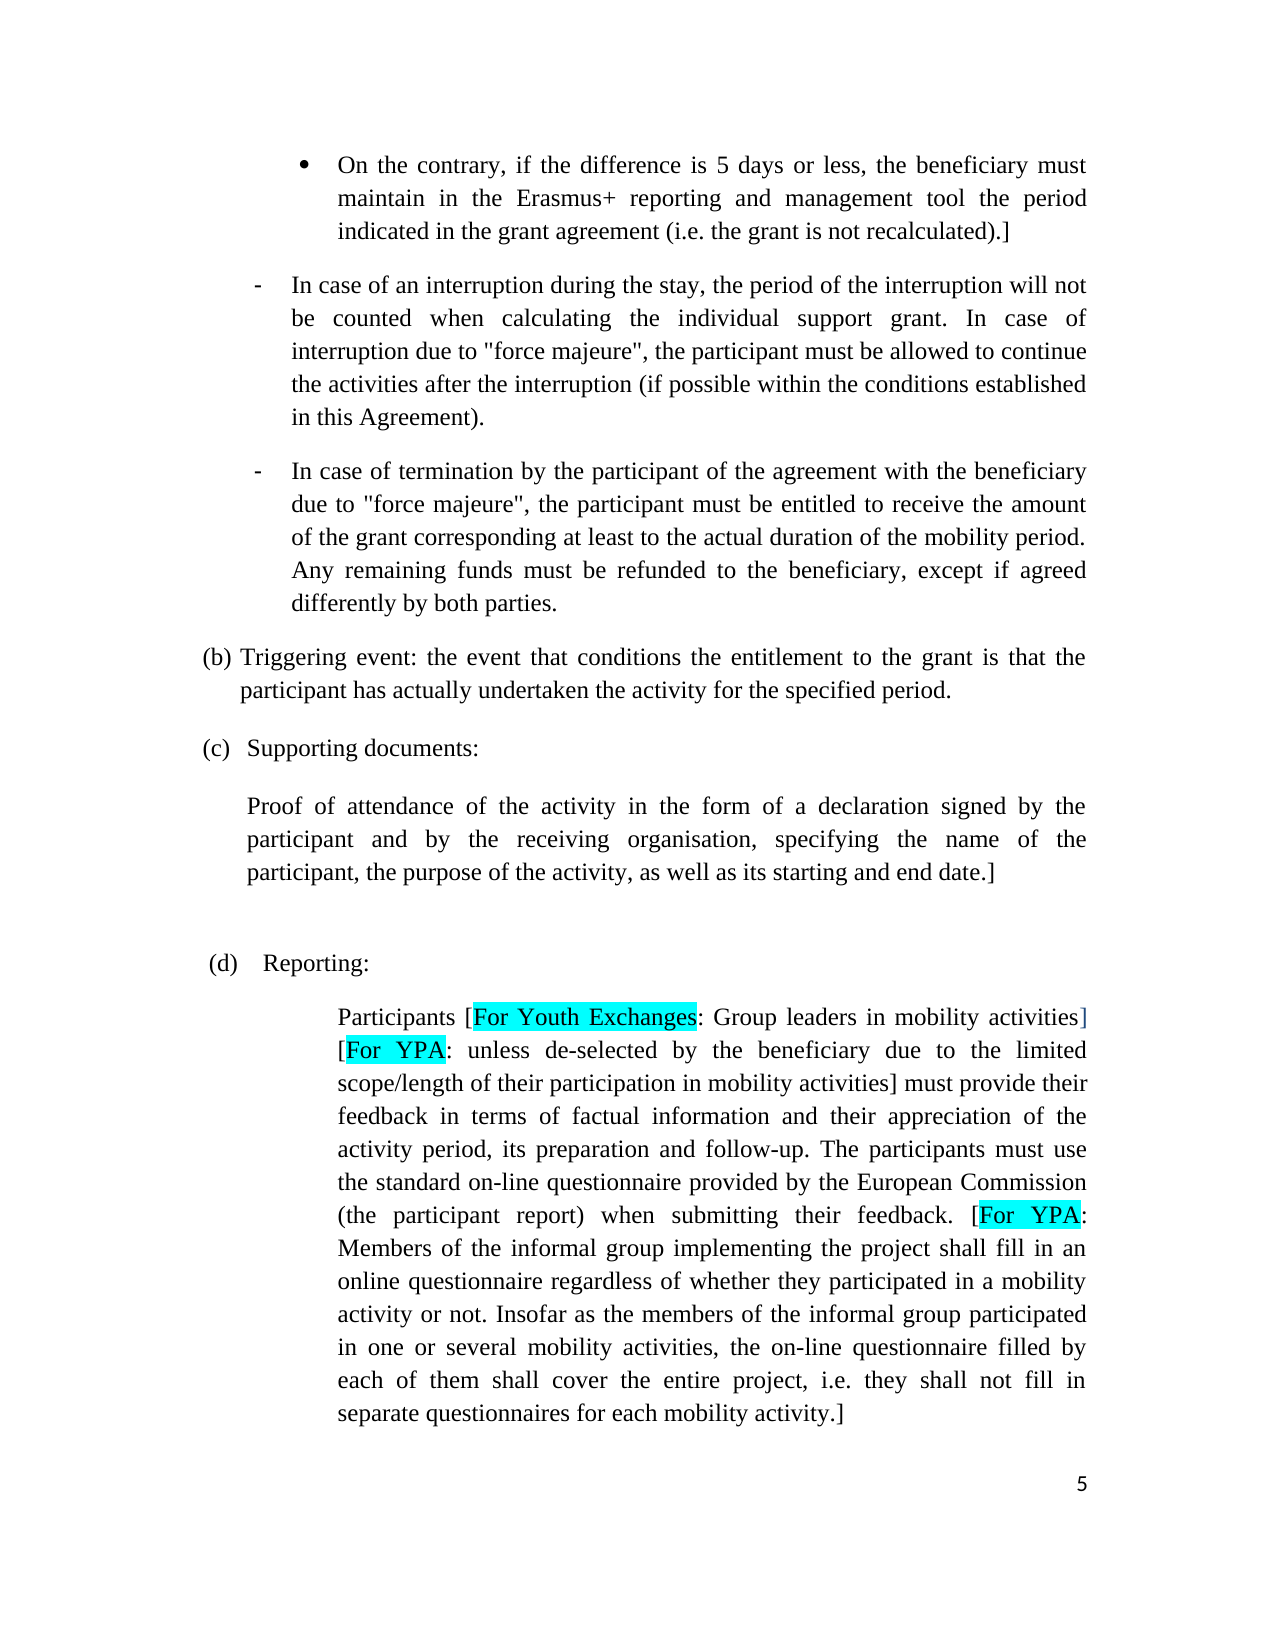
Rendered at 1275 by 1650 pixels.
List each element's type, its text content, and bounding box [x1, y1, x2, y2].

text Proof of attendance of the activity in the form of a declaration signed by the participant and by the receiving organisation, specifying the name of the participant, the purpose of the activity, as well as its starting and end date.] [247, 791, 1087, 886]
list Triggering event: the event that conditions the entitlement to the grant is that the participant has actually undertaken the activity for the specified period. [202, 642, 1087, 704]
text (d) Reporting: [202, 948, 1087, 977]
list On the contrary, if the difference is 5 days or less, the beneficiary must maintain in the Erasmus+ reporting and management tool the period indicated in the grant agreement (i.e. the grant is not recalculated).] [300, 150, 1087, 245]
list Supporting documents: [202, 733, 1087, 762]
list In case of an interruption during the stay, the period of the interruption will not be counted when calculating the individual support grant. In case of interruption due to "force majeure", the participant must be allowed to continue the activities after the interruption (if possible within the conditions established in this Agreement). [253, 270, 1087, 431]
list In case of termination by the participant of the agreement with the beneficiary due to "force majeure", the participant must be entitled to receive the amount of the grant corresponding at least to the actual duration of the mobility period. Any remaining funds must be refunded to the beneficiary, except if agreed differently by both parties. [253, 456, 1087, 617]
text Participants [For Youth Exchanges: Group leaders in mobility activities] [For YPA: unless de-selected by the beneficiary due to the limited scope/length of their participation in mobility activities] must provide their feedback in terms of factual information and their appreciation of the activity period, its preparation and follow-up. The participants must use the standard on-line questionnaire provided by the European Commission (the participant report) when submitting their feedback. [For YPA: Members of the informal group implementing the project shall fill in an online questionnaire regardless of whether they participated in a mobility activity or not. Insofar as the members of the informal group participated in one or several mobility activities, the on-line questionnaire filled by each of them shall cover the entire project, i.e. they shall not fill in separate questionnaires for each mobility activity.] [337, 1002, 1087, 1427]
